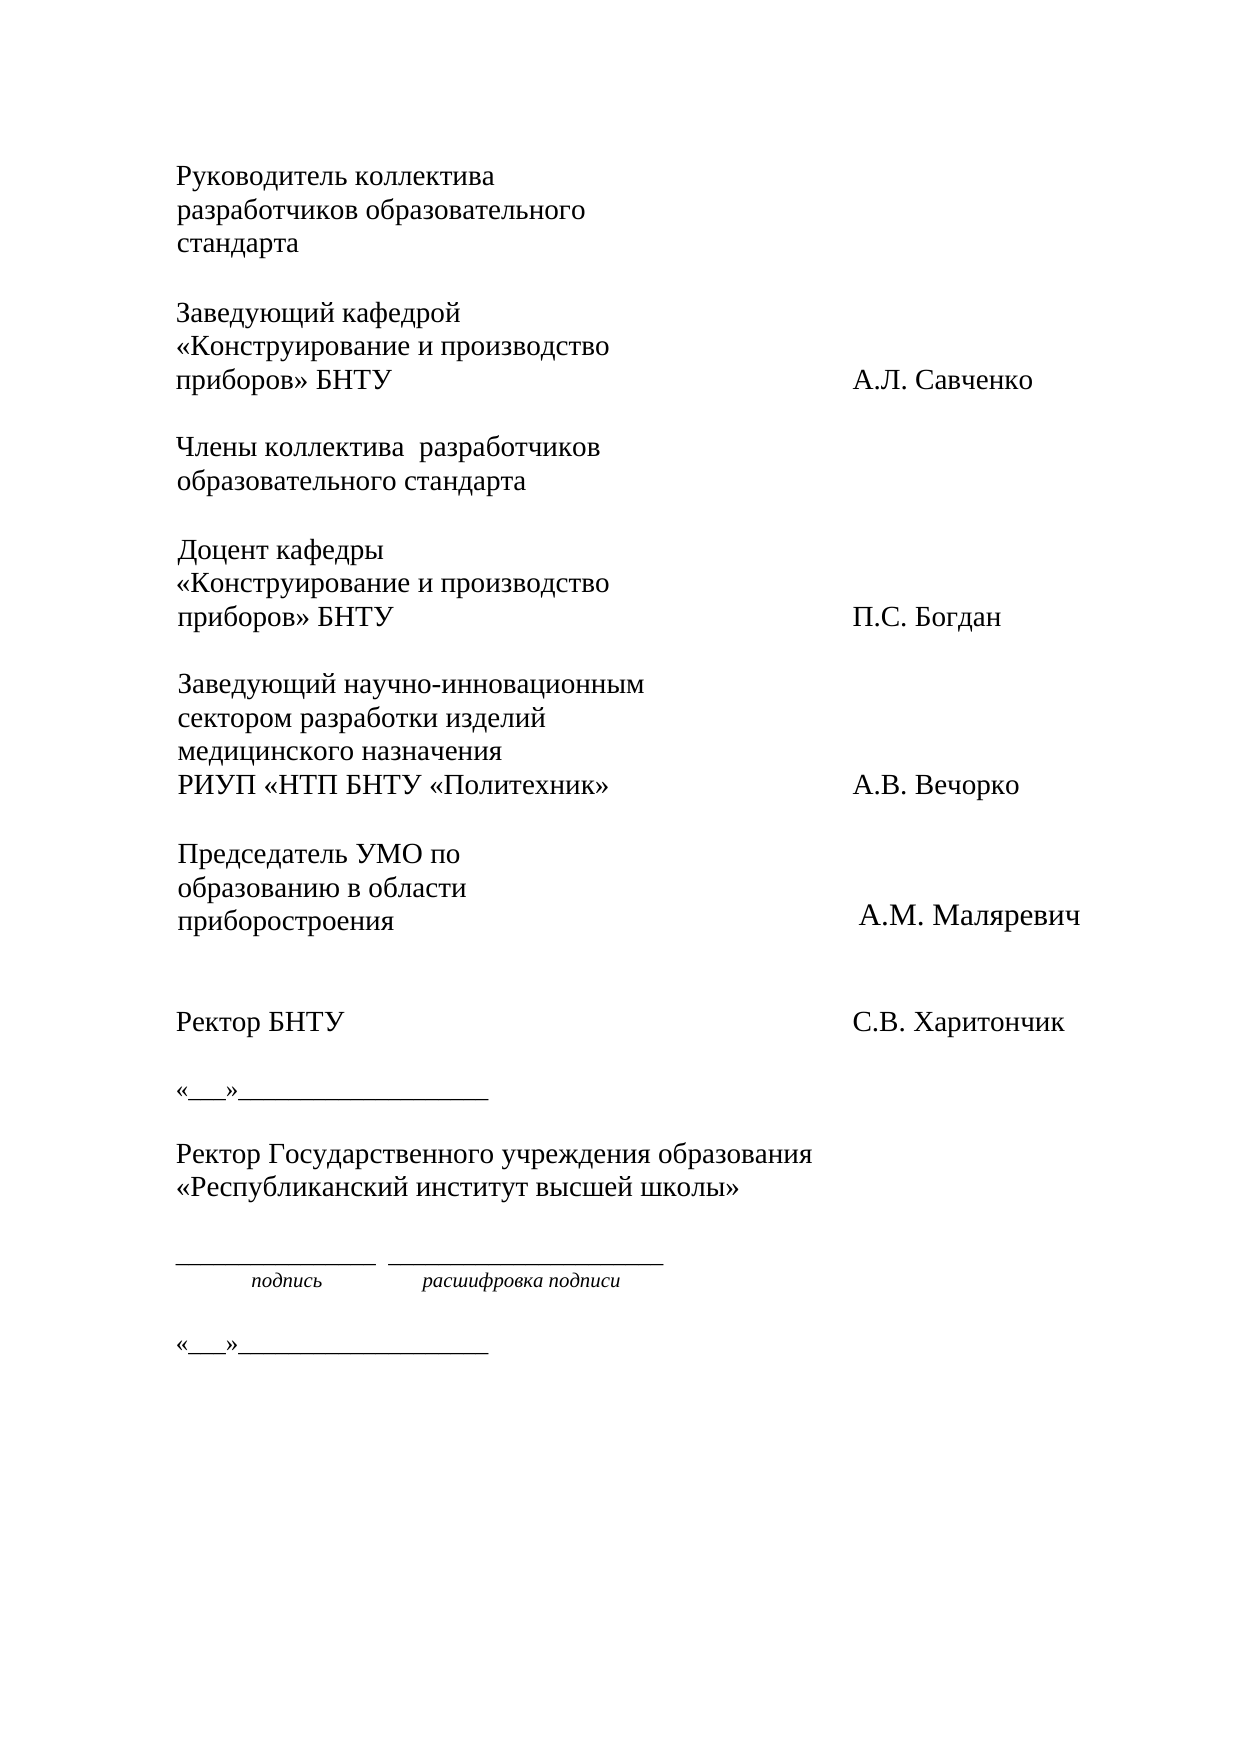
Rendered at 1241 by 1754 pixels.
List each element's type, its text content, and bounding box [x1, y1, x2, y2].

text ________________ ______________________ [176, 1239, 1122, 1268]
text «Республиканский институт высшей школы» [176, 1169, 1122, 1203]
text Заведующий научно-инновационным [177, 666, 1122, 700]
table_header Председатель УМО по образованию в области приборостроения [177, 836, 527, 937]
table_header А.М. Маляревич [527, 836, 1122, 937]
text Руководитель коллектива разработчиков образовательного стандарта [176, 158, 591, 259]
text Заведующий кафедрой [176, 295, 1122, 328]
text Ректор БНТУ С.В. Харитончик [176, 1004, 1122, 1038]
text приборов» БНТУ П.С. Богдан [177, 599, 1122, 633]
text «___»____________________ [176, 1328, 1122, 1356]
text «Конструирование и производство [176, 566, 1122, 599]
text сектором разработки изделий [177, 700, 1122, 733]
text Ректор Государственного учреждения образования [176, 1136, 1122, 1169]
text Члены коллектива разработчиков образовательного стандарта [176, 429, 605, 496]
text медицинского назначения [177, 733, 1122, 767]
text подпись расшифровка подписи [176, 1268, 1122, 1292]
text РИУП «НТП БНТУ «Политехник» А.В. Вечорко [177, 767, 1122, 800]
text «___»____________________ [176, 1074, 1122, 1102]
text приборов» БНТУ А.Л. Савченко [176, 362, 1122, 396]
text Доцент кафедры [177, 532, 1122, 566]
text «Конструирование и производство [176, 328, 1122, 362]
